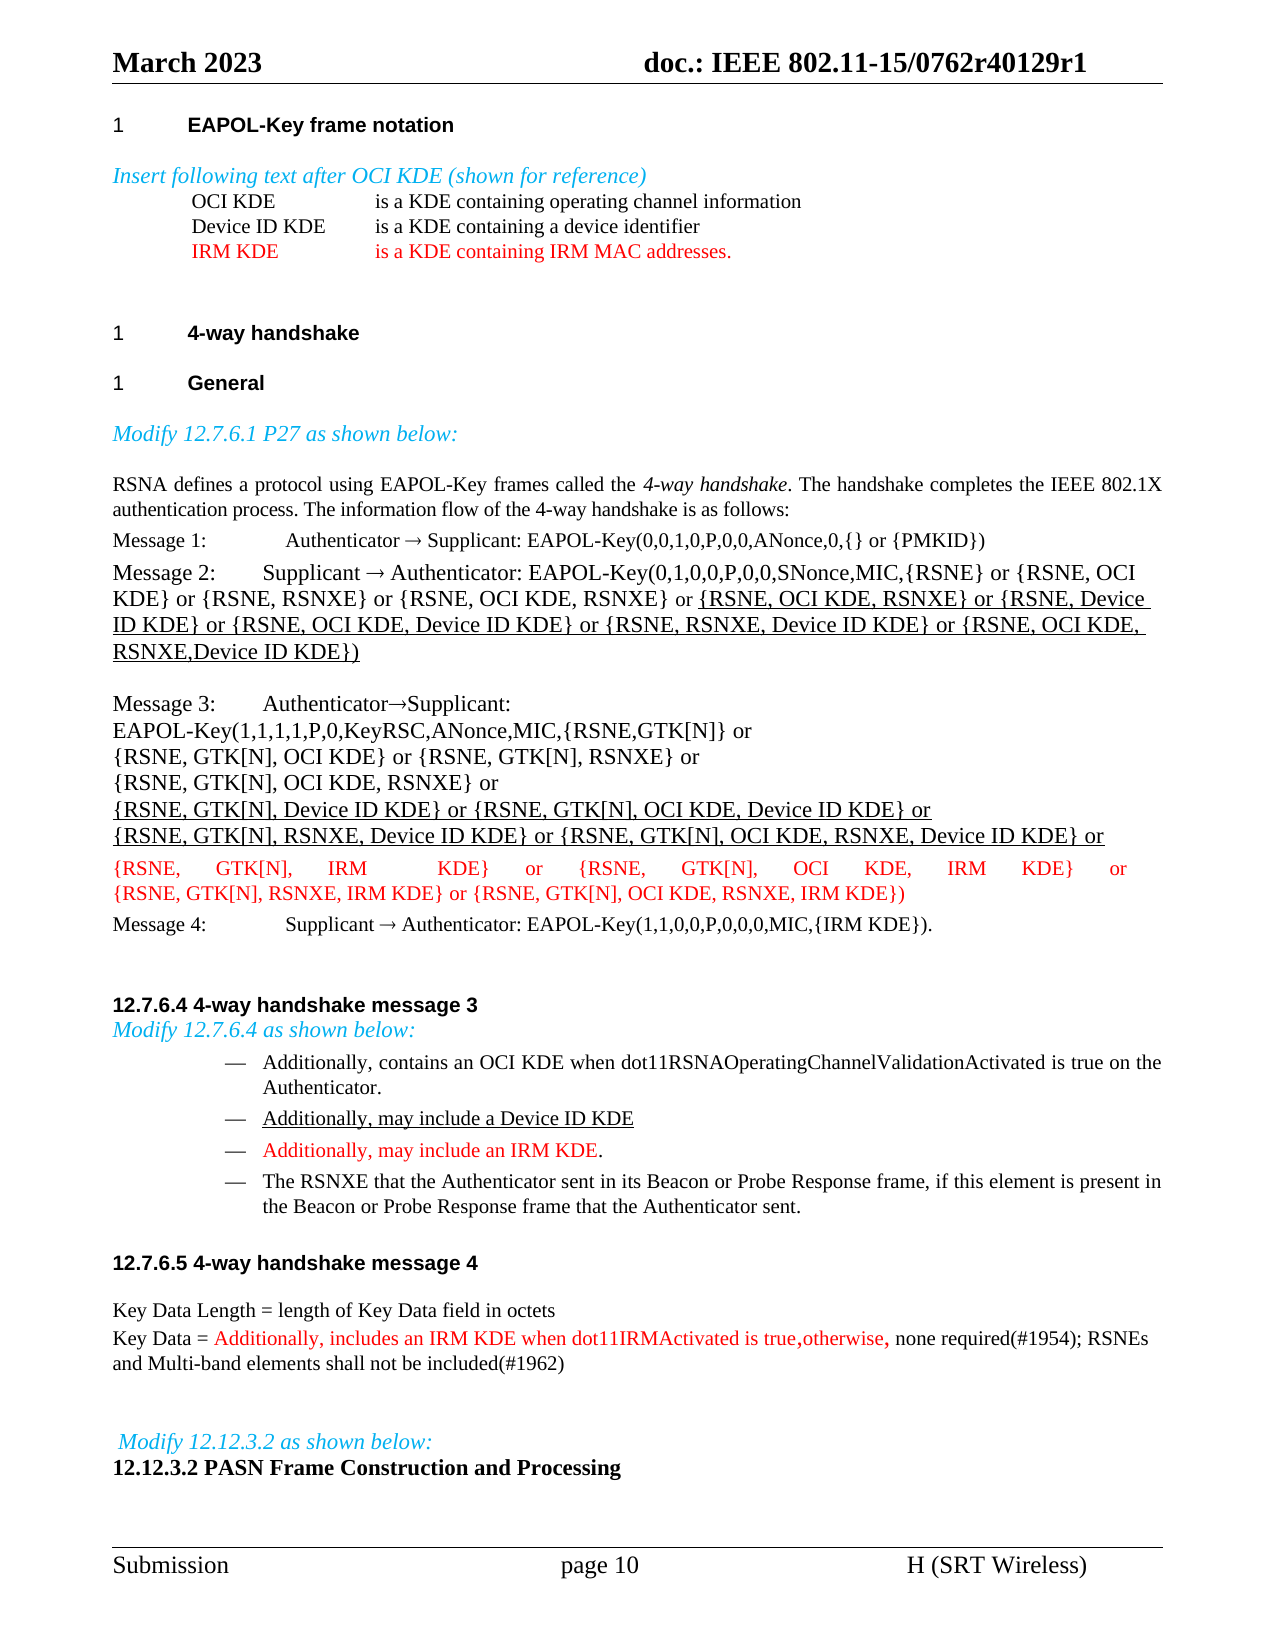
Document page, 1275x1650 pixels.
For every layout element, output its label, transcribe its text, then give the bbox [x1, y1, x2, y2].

list EAPOL-Key frame notation [112, 112, 1163, 137]
list Additionally, may include an IRM KDE. [225, 1137, 1163, 1162]
list The RSNXE that the Authenticator sent in its Beacon or Probe Response frame, if this element is present in the Beacon or Probe Response frame that the Authenticator sent. [225, 1168, 1163, 1218]
text 12.7.6.4 4-way handshake message 3 [112, 993, 1163, 1017]
text Modify 12.7.6.1 P27 as shown below: [112, 420, 1163, 446]
list General [112, 370, 1163, 395]
list 4-way handshake [112, 320, 1163, 345]
list Additionally, may include a Device ID KDE [225, 1105, 1163, 1130]
text Modify 12.7.6.4 as shown below: [112, 1017, 1163, 1043]
text Key Data = Additionally, includes an IRM KDE when dot11IRMActivated is true,otherwise, none required(#1954); RSNEs and Multi-band elements shall not be included(#1962) [112, 1322, 1163, 1375]
list IRM KDE is a KDE containing IRM MAC addresses. [112, 238, 1163, 263]
text Key Data Length = length of Key Data field in octets [112, 1298, 1163, 1322]
text Insert following text after OCI KDE (shown for reference) [112, 162, 1163, 188]
text RSNA defines a protocol using EAPOL-Key frames called the 4-way handshake. The handshake completes the IEEE 802.1X authentication process. The information flow of the 4-way handshake is as follows: [112, 471, 1163, 521]
text Message 2: Supplicant  Authenticator: EAPOL-Key(0,1,0,0,P,0,0,SNonce,MIC,{RSNE} or {RSNE, OCI KDE} or {RSNE, RSNXE} or {RSNE, OCI KDE, RSNXE} or {RSNE, OCI KDE, RSNXE} or {RSNE, Device ID KDE} or {RSNE, OCI KDE, Device ID KDE} or {RSNE, RSNXE, Device ID KDE} or {RSNE, OCI KDE, RSNXE,Device ID KDE}) [112, 559, 1163, 664]
list Device ID KDE is a KDE containing a device identifier [112, 213, 1163, 238]
text 12.7.6.5 4-way handshake message 4 [112, 1251, 1163, 1274]
list Additionally, contains an OCI KDE when dot11RSNAOperatingChannelValidationActivated is true on the Authenticator. [225, 1049, 1163, 1099]
text Message 3: AuthenticatorSupplicant: EAPOL-Key(1,1,1,1,P,0,KeyRSC,ANonce,MIC,{RSNE,GTK[N]} or {RSNE, GTK[N], OCI KDE} or {RSNE, GTK[N], RSNXE} or {RSNE, GTK[N], OCI KDE, RSNXE} or {RSNE, GTK[N], Device ID KDE} or {RSNE, GTK[N], OCI KDE, Device ID KDE} or {RSNE, GTK[N], RSNXE, Device ID KDE} or {RSNE, GTK[N], OCI KDE, RSNXE, Device ID KDE} or [112, 690, 1163, 848]
text 12.12.3.2 PASN Frame Construction and Processing [112, 1454, 1163, 1481]
list OCI KDE is a KDE containing operating channel information [112, 188, 1163, 213]
text Message 4: Supplicant  Authenticator: EAPOL-Key(1,1,0,0,P,0,0,0,MIC,{IRM KDE}). [112, 911, 1163, 936]
text Modify 12.12.3.2 as shown below: [112, 1428, 1163, 1454]
text Message 1: Authenticator  Supplicant: EAPOL-Key(0,0,1,0,P,0,0,ANonce,0,{} or {PMKID}) [112, 527, 1163, 552]
text {RSNE, GTK[N], IRM KDE} or {RSNE, GTK[N], OCI KDE, IRM KDE} or {RSNE, GTK[N], RSNXE, IRM KDE} or {RSNE, GTK[N], OCI KDE, RSNXE, IRM KDE}) [112, 855, 1163, 905]
